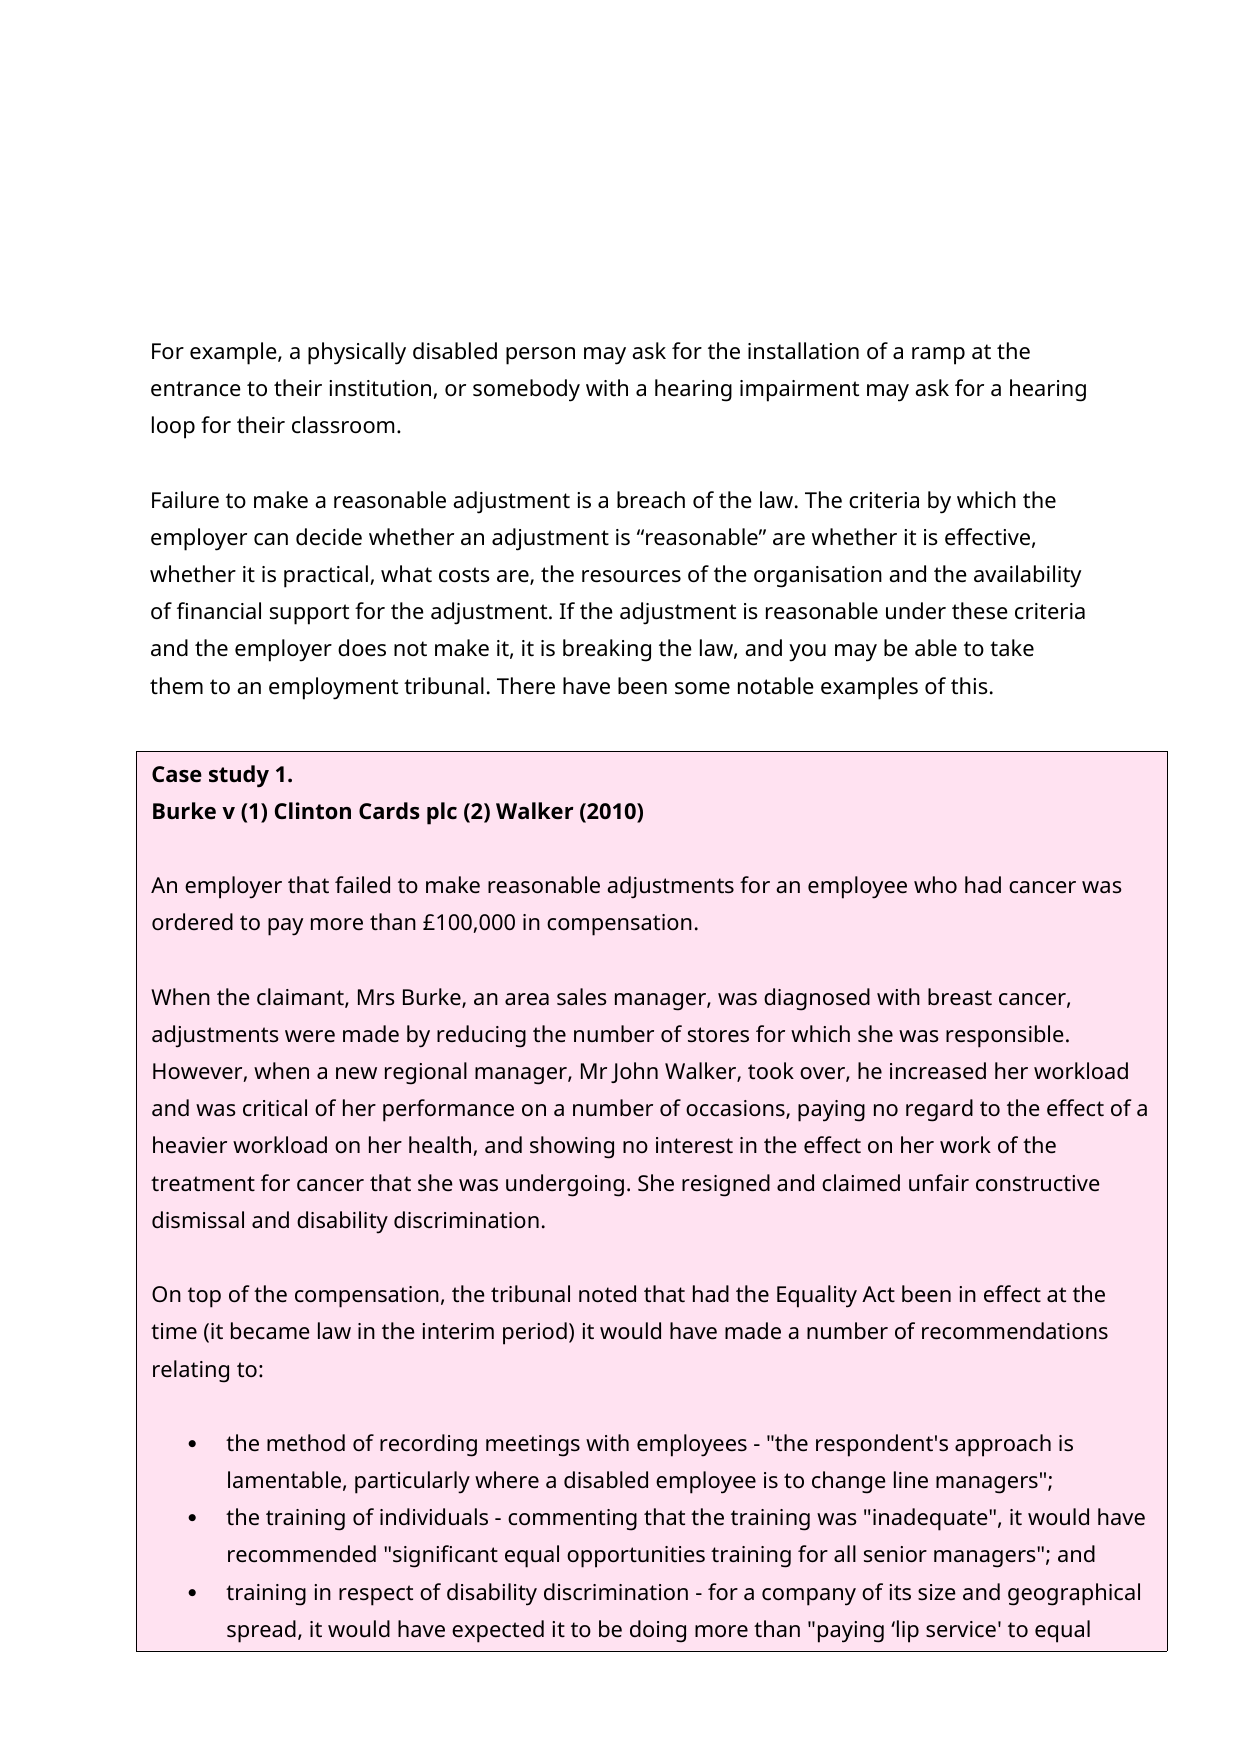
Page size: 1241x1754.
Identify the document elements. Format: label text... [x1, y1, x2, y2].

text Failure to make a reasonable adjustment is a breach of the law. The criteria by which the employer can decide whether an adjustment is “reasonable” are whether it is effective, whether it is practical, what costs are, the resources of the organisation and the availability of financial support for the adjustment. If the adjustment is reasonable under these criteria and the employer does not make it, it is breaking the law, and you may be able to take them to an employment tribunal. There have been some notable examples of this. [150, 485, 1090, 700]
text For example, a physically disabled person may ask for the installation of a ramp at the entrance to their institution, or somebody with a hearing impairment may ask for a hearing loop for their classroom. [150, 336, 1090, 440]
